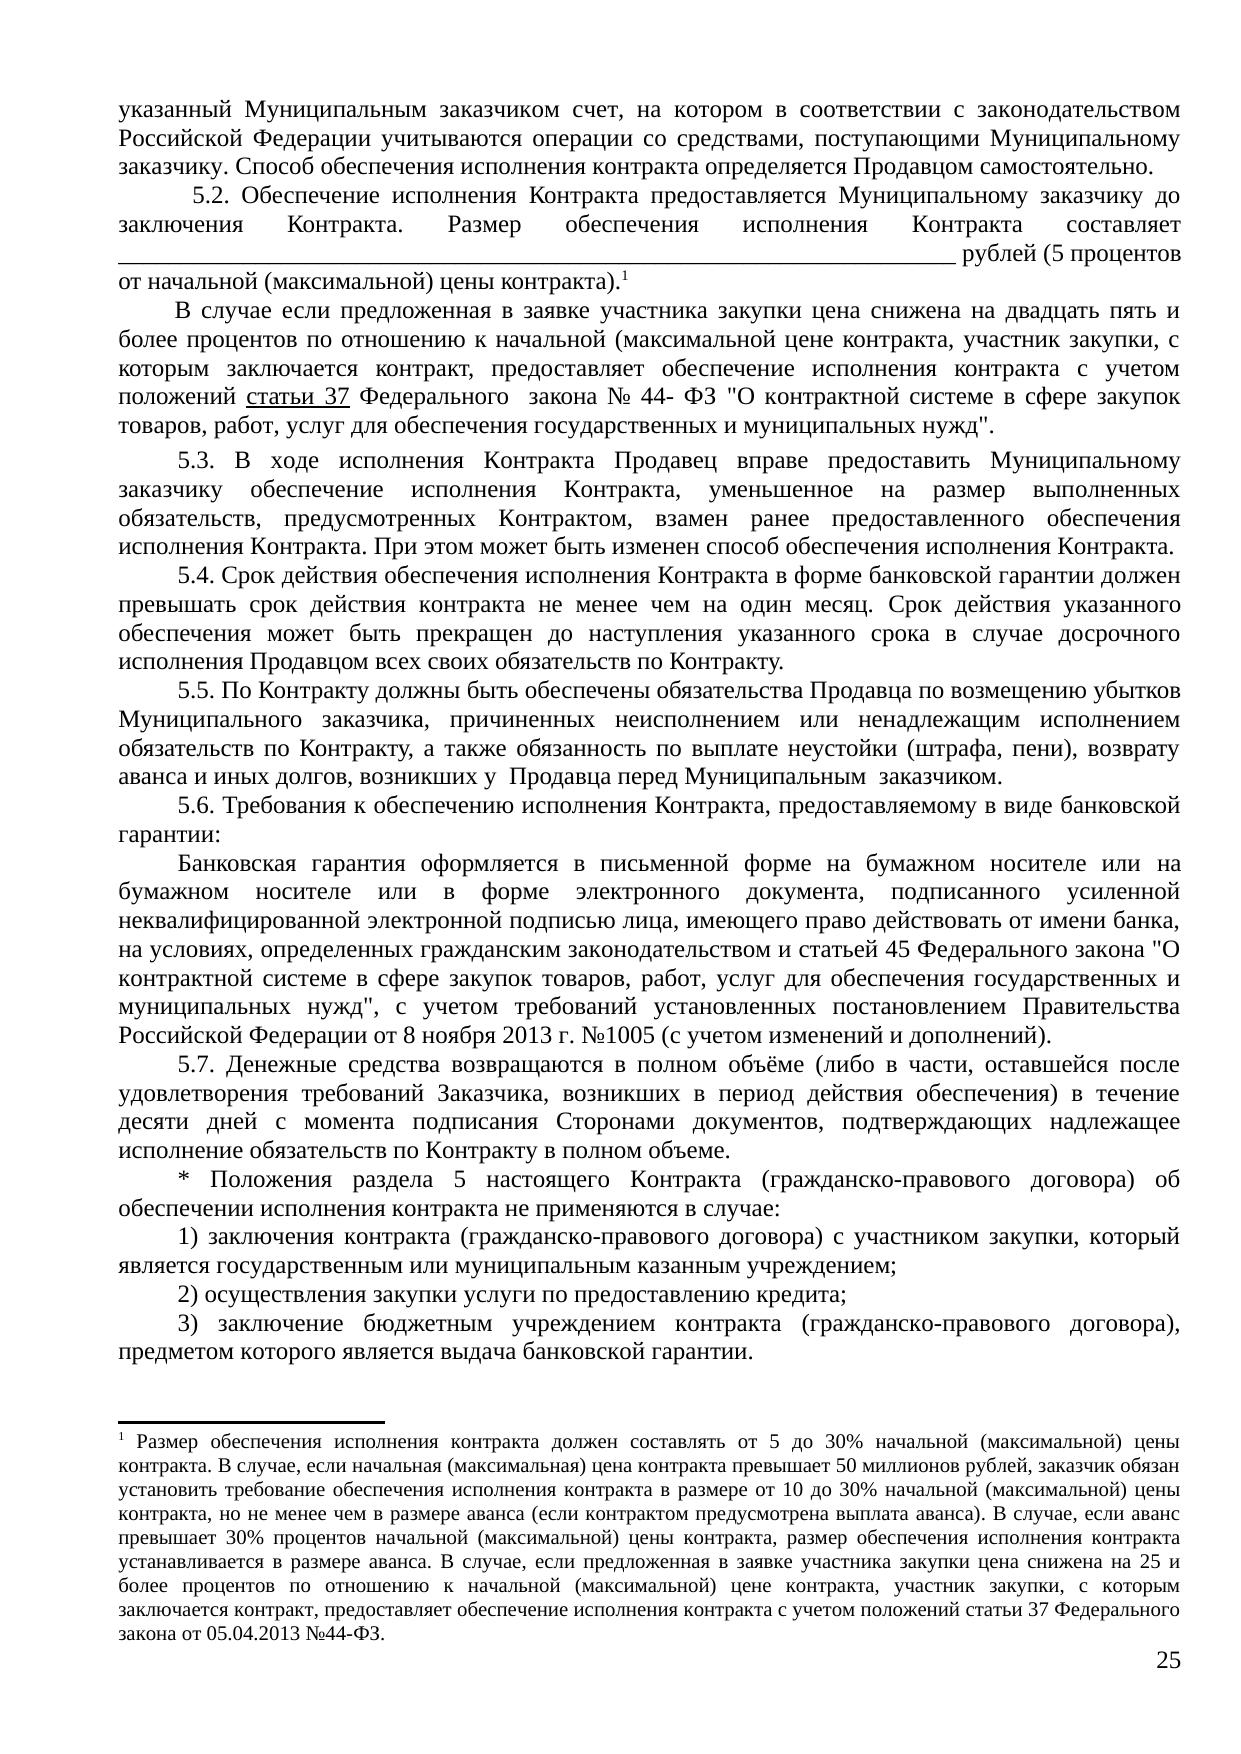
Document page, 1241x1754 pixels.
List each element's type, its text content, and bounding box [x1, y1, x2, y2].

text 2) осуществления закупки услуги по предоставлению кредита; [118, 1279, 1181, 1308]
text указанный Муниципальным заказчиком счет, на котором в соответствии с законодательством Российской Федерации учитываются операции со средствами, поступающими Муниципальному заказчику. Способ обеспечения исполнения контракта определяется Продавцом самостоятельно. [118, 94, 1181, 180]
text 1) заключения контракта (гражданско-правового договора) с участником закупки, который является государственным или муниципальным казанным учреждением; [118, 1221, 1181, 1279]
text * Положения раздела 5 настоящего Контракта (гражданско-правового договора) об обеспечении исполнения контракта не применяются в случае: [118, 1164, 1181, 1221]
text Банковская гарантия оформляется в письменной форме на бумажном носителе или на бумажном носителе или в форме электронного документа, подписанного усиленной неквалифицированной электронной подписью лица, имеющего право действовать от имени банка, на условиях, определенных гражданским законодательством и статьей 45 Федерального закона "О контрактной системе в сфере закупок товаров, работ, услуг для обеспечения государственных и муниципальных нужд", с учетом требований установленных постановлением Правительства Российской Федерации от 8 ноября 2013 г. №1005 (с учетом изменений и дополнений). [118, 848, 1181, 1049]
text 5.7. Денежные средства возвращаются в полном объёме (либо в части, оставшейся после удовлетворения требований Заказчика, возникших в период действия обеспечения) в течение десяти дней с момента подписания Сторонами документов, подтверждающих надлежащее исполнение обязательств по Контракту в полном объеме. [118, 1049, 1181, 1164]
text 5.2. Обеспечение исполнения Контракта предоставляется Муниципальному заказчику до заключения Контракта. Размер обеспечения исполнения Контракта составляет ___________________________________________________________________ рублей (5 процентов от начальной (максимальной) цены контракта). [118, 180, 1181, 295]
text 5.6. Требования к обеспечению исполнения Контракта, предоставляемому в виде банковской гарантии: [118, 790, 1181, 848]
text 5.5. По Контракту должны быть обеспечены обязательства Продавца по возмещению убытков Муниципального заказчика, причиненных неисполнением или ненадлежащим исполнением обязательств по Контракту, а также обязанность по выплате неустойки (штрафа, пени), возврату аванса и иных долгов, возникших у Продавца перед Муниципальным заказчиком. [118, 675, 1181, 790]
text В случае если предложенная в заявке участника закупки цена снижена на двадцать пять и более процентов по отношению к начальной (максимальной цене контракта, участник закупки, с которым заключается контракт, предоставляет обеспечение исполнения контракта с учетом положений статьи 37 Федерального закона № 44- ФЗ "О контрактной системе в сфере закупок товаров, работ, услуг для обеспечения государственных и муниципальных нужд". [118, 295, 1181, 439]
text 5.3. В ходе исполнения Контракта Продавец вправе предоставить Муниципальному заказчику обеспечение исполнения Контракта, уменьшенное на размер выполненных обязательств, предусмотренных Контрактом, взамен ранее предоставленного обеспечения исполнения Контракта. При этом может быть изменен способ обеспечения исполнения Контракта. [118, 445, 1181, 560]
text 3) заключение бюджетным учреждением контракта (гражданско-правового договора), предметом которого является выдача банковской гарантии. [118, 1308, 1181, 1365]
text 5.4. Срок действия обеспечения исполнения Контракта в форме банковской гарантии должен превышать срок действия контракта не менее чем на один месяц. Срок действия указанного обеспечения может быть прекращен до наступления указанного срока в случае досрочного исполнения Продавцом всех своих обязательств по Контракту. [118, 560, 1181, 675]
